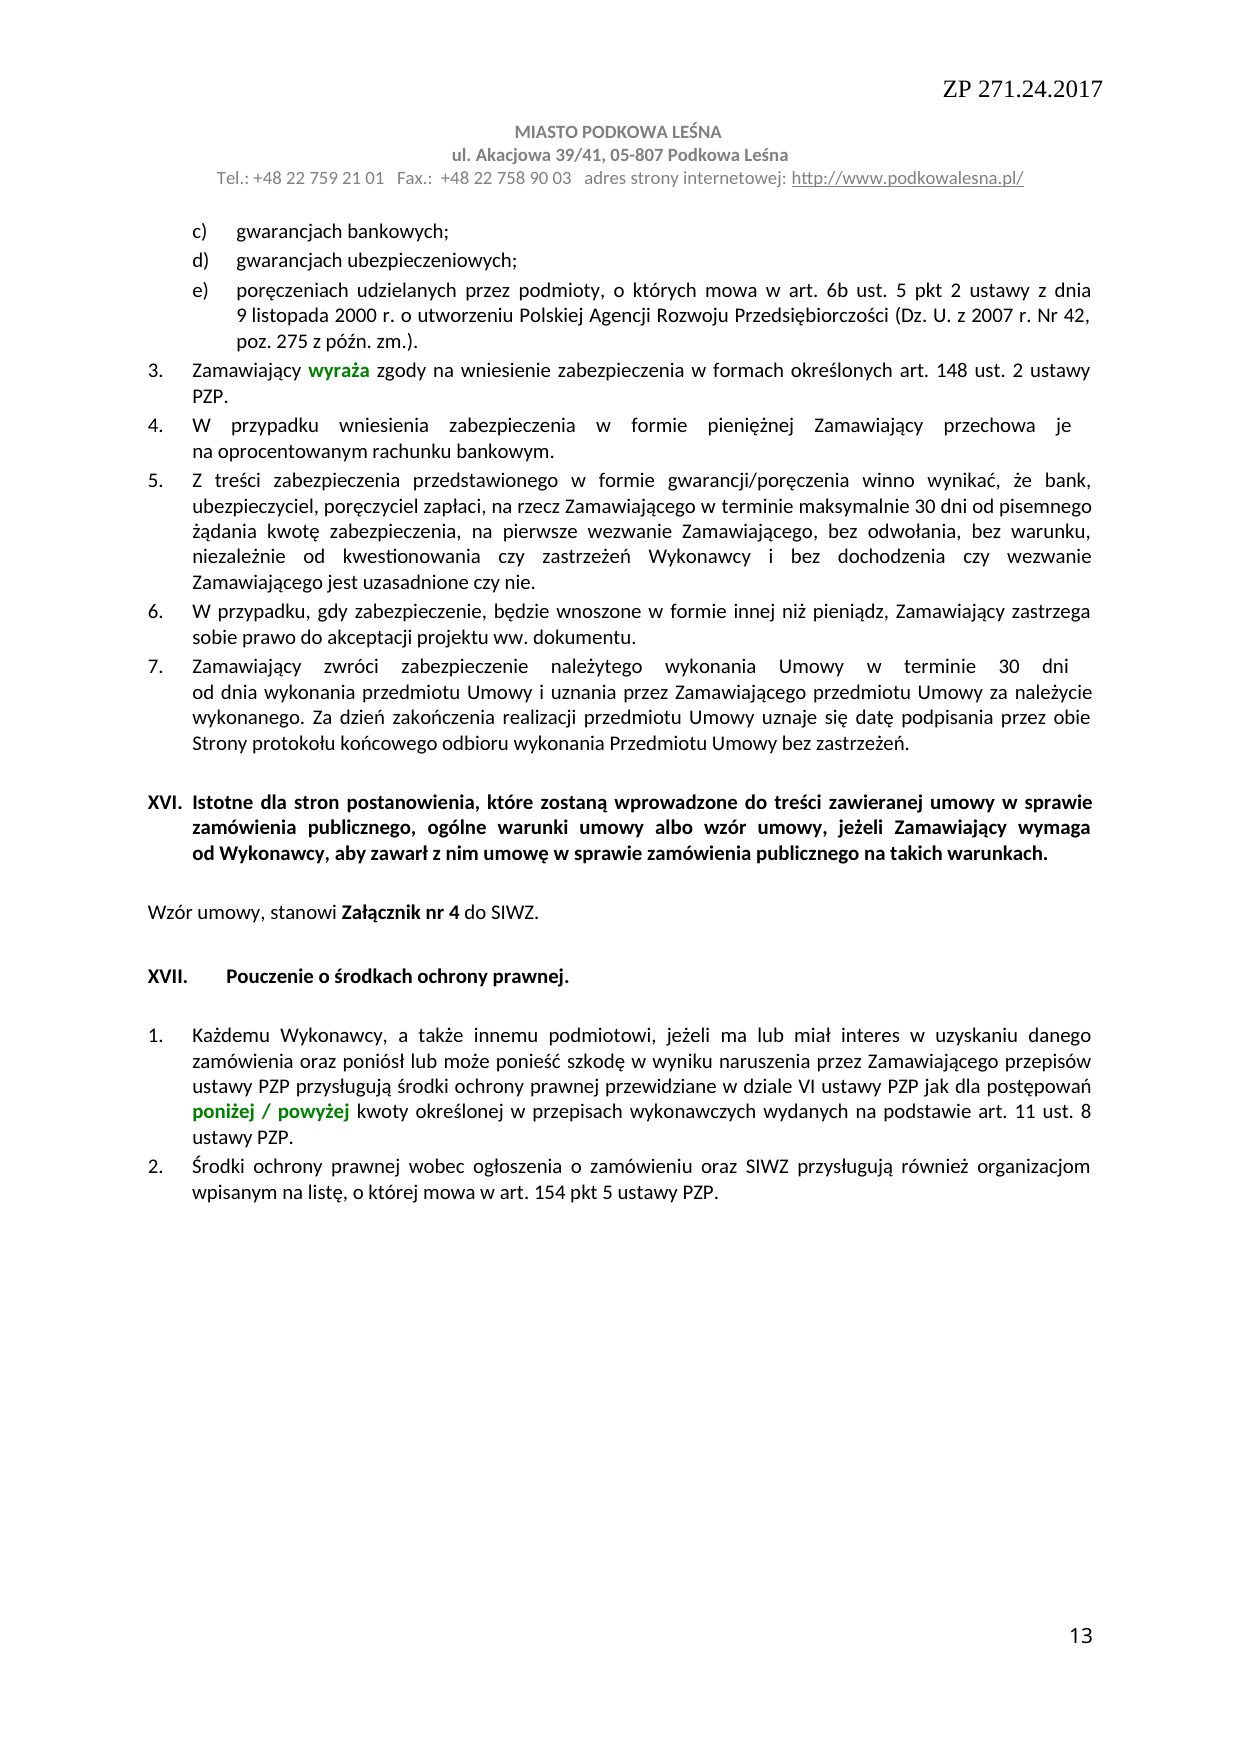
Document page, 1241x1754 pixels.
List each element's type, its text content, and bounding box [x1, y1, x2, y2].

list poręczeniach udzielanych przez podmioty, o których mowa w art. 6b ust. 5 pkt 2 ustawy z dnia 9 listopada 2000 r. o utworzeniu Polskiej Agencji Rozwoju Przedsiębiorczości (Dz. U. z 2007 r. Nr 42, poz. 275 z późn. zm.). [192, 277, 1093, 353]
list Każdemu Wykonawcy, a także innemu podmiotowi, jeżeli ma lub miał interes w uzyskaniu danego zamówienia oraz poniósł lub może ponieść szkodę w wyniku naruszenia przez Zamawiającego przepisów ustawy PZP przysługują środki ochrony prawnej przewidziane w dziale VI ustawy PZP jak dla postępowań poniżej / powyżej kwoty określonej w przepisach wykonawczych wydanych na podstawie art. 11 ust. 8 ustawy PZP. [148, 1022, 1093, 1149]
list Zamawiający wyraża zgody na wniesienie zabezpieczenia w formach określonych art. 148 ust. 2 ustawy PZP. [148, 357, 1093, 408]
list Z treści zabezpieczenia przedstawionego w formie gwarancji/poręczenia winno wynikać, że bank, ubezpieczyciel, poręczyciel zapłaci, na rzecz Zamawiającego w terminie maksymalnie 30 dni od pisemnego żądania kwotę zabezpieczenia, na pierwsze wezwanie Zamawiającego, bez odwołania, bez warunku, niezależnie od kwestionowania czy zastrzeżeń Wykonawcy i bez dochodzenia czy wezwanie Zamawiającego jest uzasadnione czy nie. [148, 467, 1093, 594]
subtitle Wzór umowy, stanowi Załącznik nr 4 do SIWZ. [148, 899, 1093, 924]
list gwarancjach ubezpieczeniowych; [192, 247, 1093, 273]
list W przypadku, gdy zabezpieczenie, będzie wnoszone w formie innej niż pieniądz, Zamawiający zastrzega sobie prawo do akceptacji projektu ww. dokumentu. [148, 599, 1093, 649]
list W przypadku wniesienia zabezpieczenia w formie pieniężnej Zamawiający przechowa je na oprocentowanym rachunku bankowym. [148, 412, 1093, 463]
list gwarancjach bankowych; [192, 218, 1093, 243]
list Środki ochrony prawnej wobec ogłoszenia o zamówieniu oraz SIWZ przysługują również organizacjom wpisanym na listę, o której mowa w art. 154 pkt 5 ustawy PZP. [148, 1154, 1093, 1204]
text XVI. Istotne dla stron postanowienia, które zostaną wprowadzone do treści zawieranej umowy w sprawie zamówienia publicznego, ogólne warunki umowy albo wzór umowy, jeżeli Zamawiający wymaga od Wykonawcy, aby zawarł z nim umowę w sprawie zamówienia publicznego na takich warunkach. [148, 789, 1093, 865]
list Zamawiający zwróci zabezpieczenie należytego wykonania Umowy w terminie 30 dni od dnia wykonania przedmiotu Umowy i uznania przez Zamawiającego przedmiotu Umowy za należycie wykonanego. Za dzień zakończenia realizacji przedmiotu Umowy uznaje się datę podpisania przez obie Strony protokołu końcowego odbioru wykonania Przedmiotu Umowy bez zastrzeżeń. [148, 654, 1093, 755]
text XVII. Pouczenie o środkach ochrony prawnej. [148, 963, 1093, 989]
